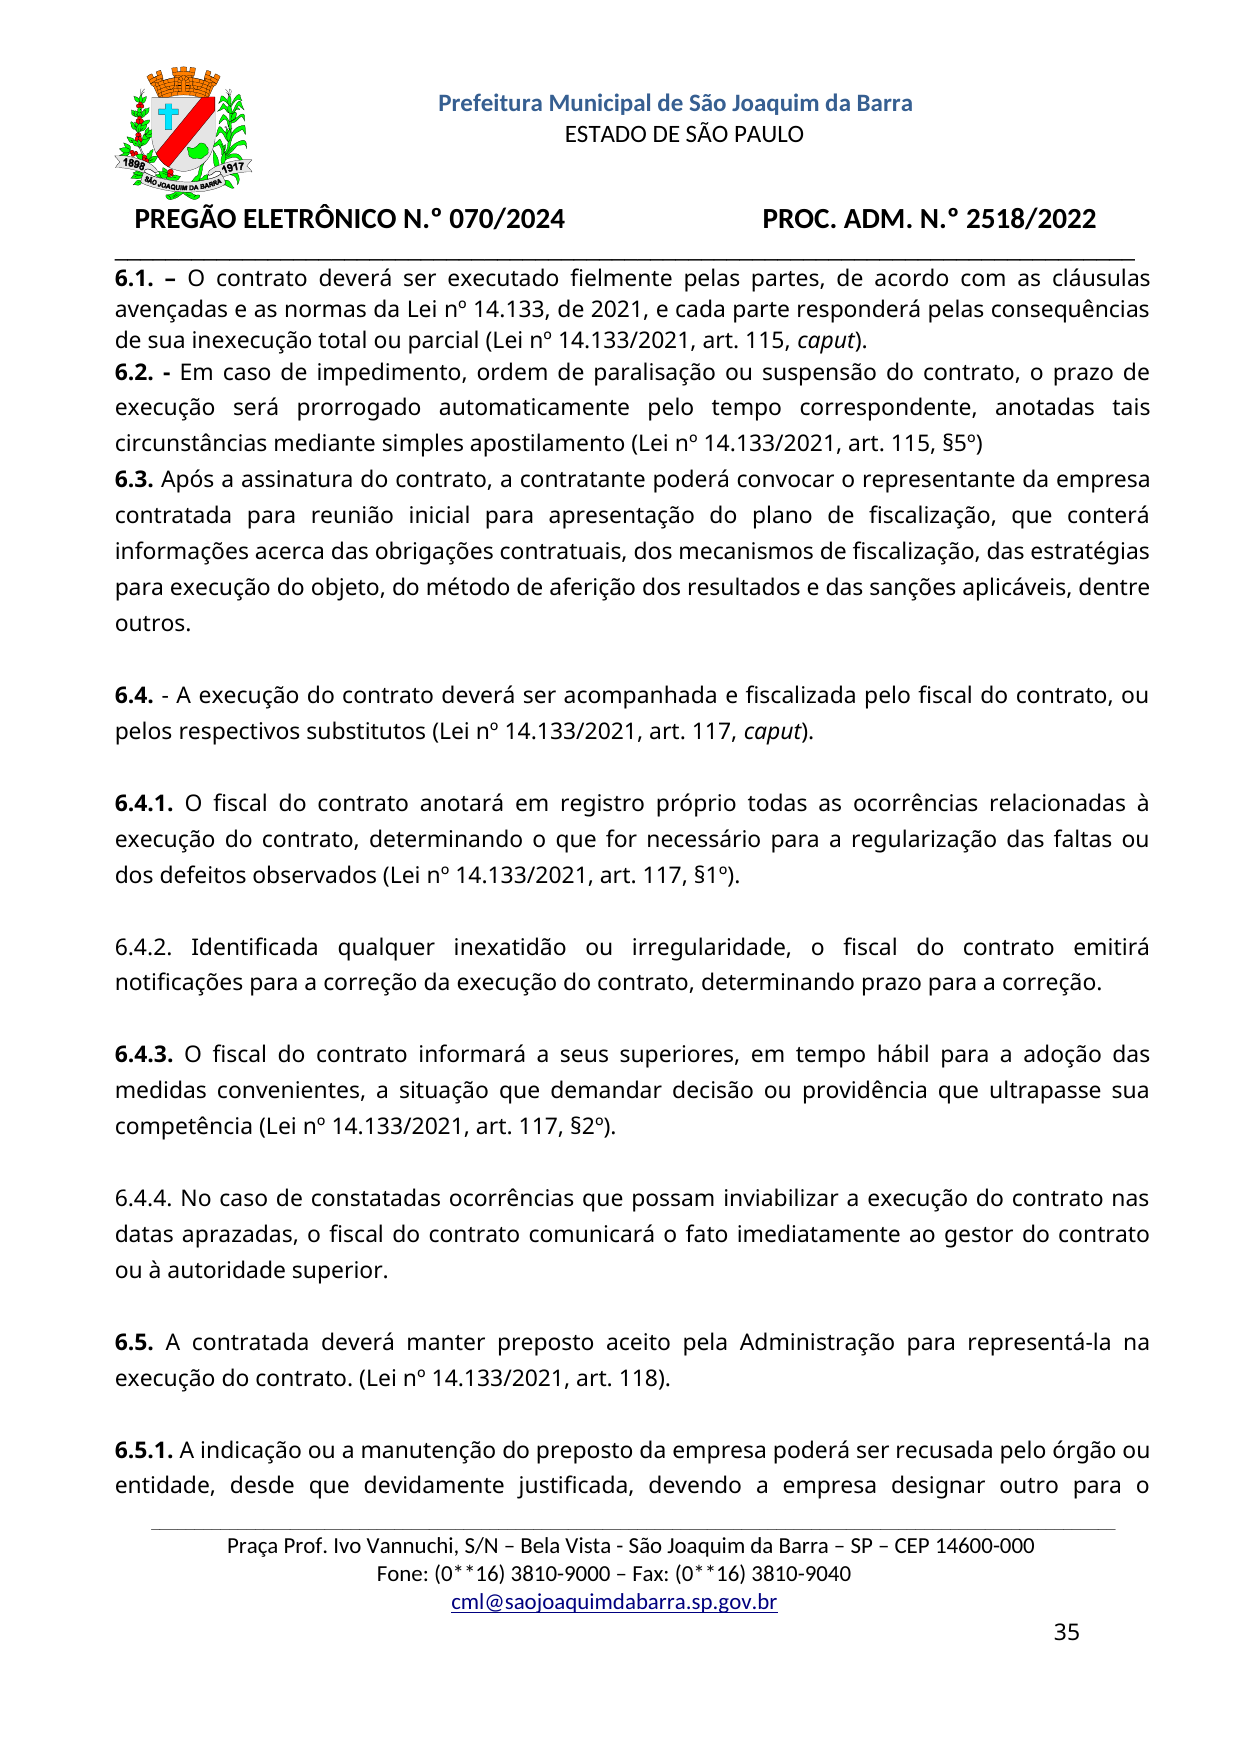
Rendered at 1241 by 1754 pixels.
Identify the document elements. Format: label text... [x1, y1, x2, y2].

text 6.4.4. No caso de constatadas ocorrências que possam inviabilizar a execução do contrato nas datas aprazadas, o fiscal do contrato comunicará o fato imediatamente ao gestor do contrato ou à autoridade superior. [114, 1182, 1151, 1285]
text 6.1. – O contrato deverá ser executado fielmente pelas partes, de acordo com as cláusulas avençadas e as normas da Lei nº 14.133, de 2021, e cada parte responderá pelas consequências de sua inexecução total ou parcial (Lei nº 14.133/2021, art. 115, caput). [114, 262, 1151, 355]
text 6.4. - A execução do contrato deverá ser acompanhada e fiscalizada pelo fiscal do contrato, ou pelos respectivos substitutos (Lei nº 14.133/2021, art. 117, caput). [114, 679, 1151, 746]
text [114, 1433, 1151, 1501]
text 6.5. A contratada deverá manter preposto aceito pela Administração para representá-la na execução do contrato. (Lei nº 14.133/2021, art. 118). [114, 1326, 1151, 1393]
text 6.4.1. O fiscal do contrato anotará em registro próprio todas as ocorrências relacionadas à execução do contrato, determinando o que for necessário para a regularização das faltas ou dos defeitos observados (Lei nº 14.133/2021, art. 117, §1º). [114, 787, 1151, 890]
text 6.2. - Em caso de impedimento, ordem de paralisação ou suspensão do contrato, o prazo de execução será prorrogado automaticamente pelo tempo correspondente, anotadas tais circunstâncias mediante simples apostilamento (Lei nº 14.133/2021, art. 115, §5º) [114, 355, 1151, 458]
text 6.4.2. Identificada qualquer inexatidão ou irregularidade, o fiscal do contrato emitirá notificações para a correção da execução do contrato, determinando prazo para a correção. [114, 930, 1151, 998]
text 6.3. Após a assinatura do contrato, a contratante poderá convocar o representante da empresa contratada para reunião inicial para apresentação do plano de fiscalização, que conterá informações acerca das obrigações contratuais, dos mecanismos de fiscalização, das estratégias para execução do objeto, do método de aferição dos resultados e das sanções aplicáveis, dentre outros. [114, 463, 1151, 638]
text 6.4.3. O fiscal do contrato informará a seus superiores, em tempo hábil para a adoção das medidas convenientes, a situação que demandar decisão ou providência que ultrapasse sua competência (Lei nº 14.133/2021, art. 117, §2º). [114, 1038, 1151, 1141]
